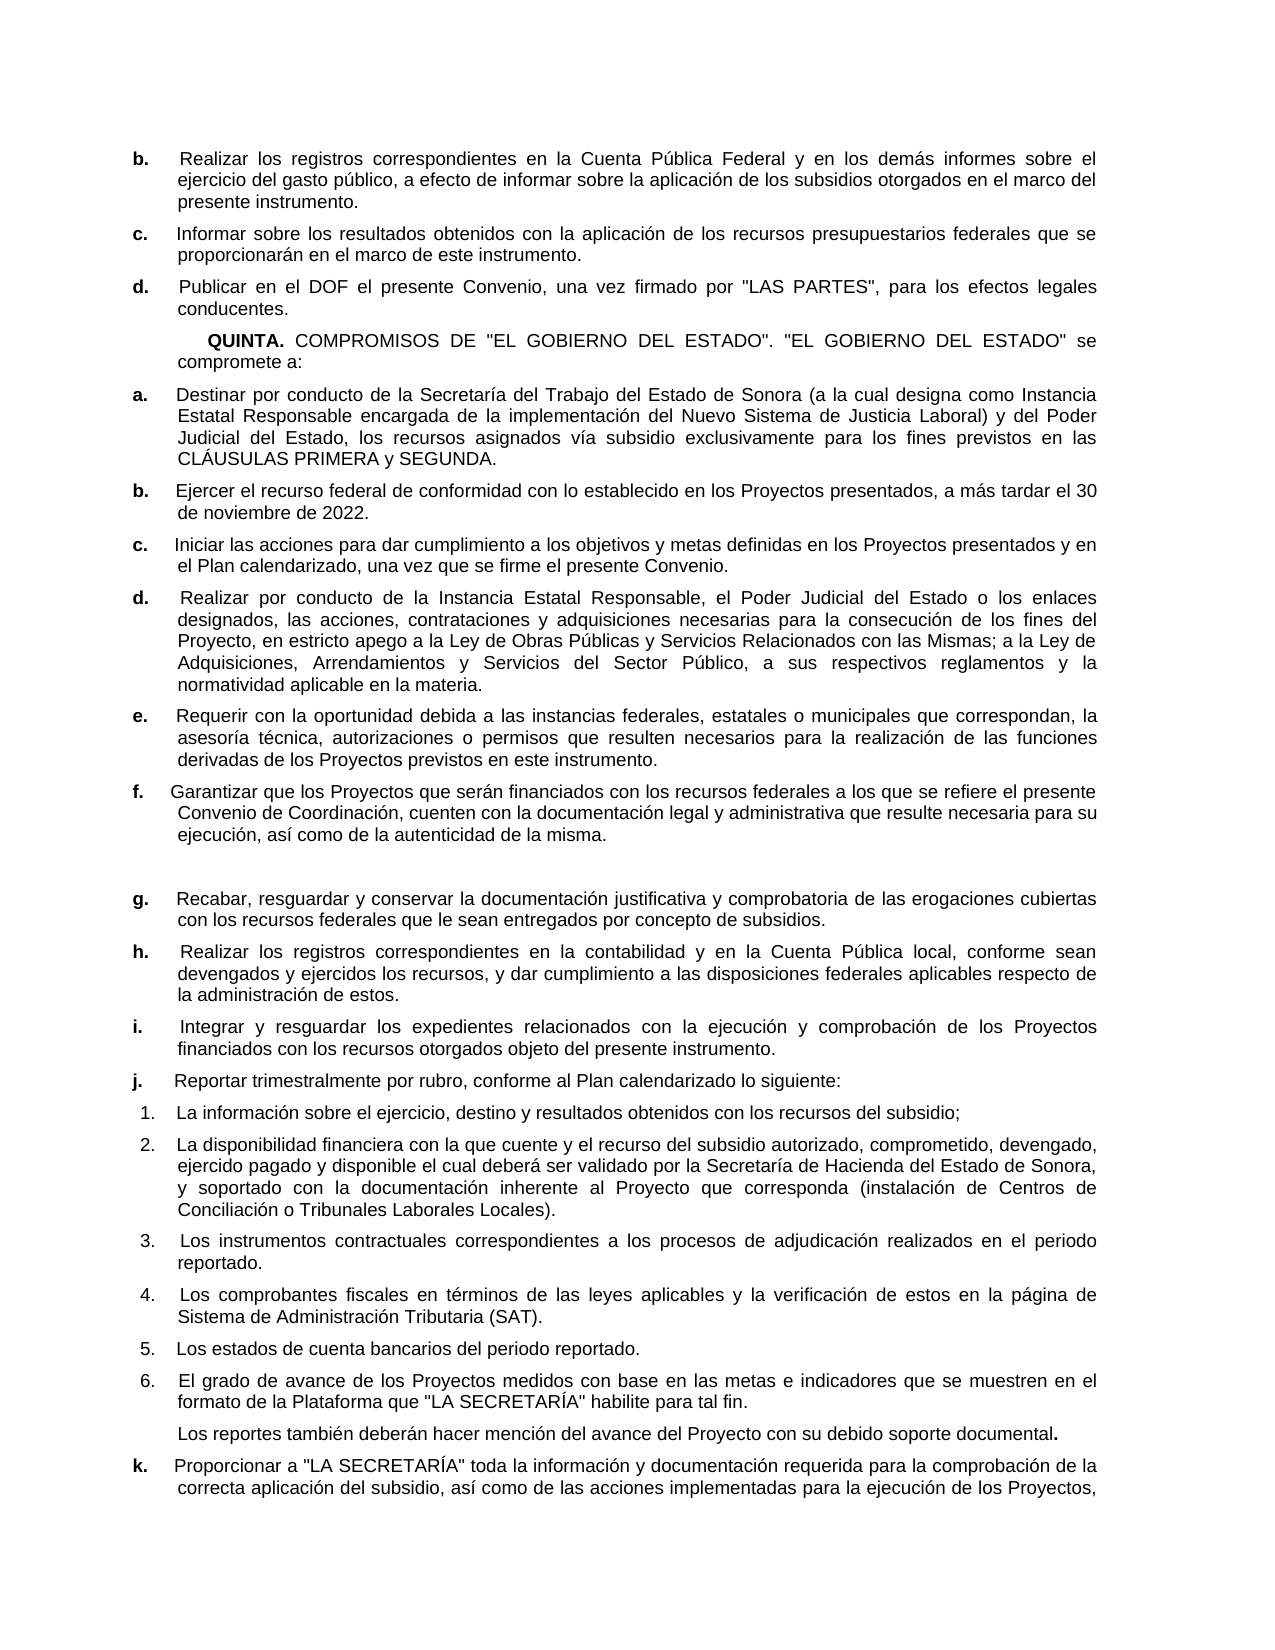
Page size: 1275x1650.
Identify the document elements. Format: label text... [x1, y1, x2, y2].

text b. Realizar los registros correspondientes en la Cuenta Pública Federal y en los demás informes sobre el ejercicio del gasto público, a efecto de informar sobre la aplicación de los subsidios otorgados en el marco del presente instrumento. [132, 148, 1098, 212]
text 2. La disponibilidad financiera con la que cuente y el recurso del subsidio autorizado, comprometido, devengado, ejercido pagado y disponible el cual deberá ser validado por la Secretaría de Hacienda del Estado de Sonora, y soportado con la documentación inherente al Proyecto que corresponda (instalación de Centros de Conciliación o Tribunales Laborales Locales). [140, 1134, 1098, 1220]
text 1. La información sobre el ejercicio, destino y resultados obtenidos con los recursos del subsidio; [140, 1102, 1098, 1123]
text f. Garantizar que los Proyectos que serán financiados con los recursos federales a los que se refiere el presente Convenio de Coordinación, cuenten con la documentación legal y administrativa que resulte necesaria para su ejecución, así como de la autenticidad de la misma. [132, 780, 1098, 845]
text c. Informar sobre los resultados obtenidos con la aplicación de los recursos presupuestarios federales que se proporcionarán en el marco de este instrumento. [132, 223, 1098, 266]
text i. Integrar y resguardar los expedientes relacionados con la ejecución y comprobación de los Proyectos financiados con los recursos otorgados objeto del presente instrumento. [132, 1016, 1098, 1059]
text j. Reportar trimestralmente por rubro, conforme al Plan calendarizado lo siguiente: [132, 1070, 1098, 1091]
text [132, 1455, 1098, 1498]
text d. Realizar por conducto de la Instancia Estatal Responsable, el Poder Judicial del Estado o los enlaces designados, las acciones, contrataciones y adquisiciones necesarias para la consecución de los fines del Proyecto, en estricto apego a la Ley de Obras Públicas y Servicios Relacionados con las Mismas; a la Ley de Adquisiciones, Arrendamientos y Servicios del Sector Público, a sus respectivos reglamentos y la normatividad aplicable en la materia. [132, 587, 1098, 695]
text d. Publicar en el DOF el presente Convenio, una vez firmado por "LAS PARTES", para los efectos legales conducentes. [132, 276, 1098, 319]
text e. Requerir con la oportunidad debida a las instancias federales, estatales o municipales que correspondan, la asesoría técnica, autorizaciones o permisos que resulten necesarios para la realización de las funciones derivadas de los Proyectos previstos en este instrumento. [132, 705, 1098, 770]
text g. Recabar, resguardar y conservar la documentación justificativa y comprobatoria de las erogaciones cubiertas con los recursos federales que le sean entregados por concepto de subsidios. [132, 887, 1098, 931]
text Los reportes también deberán hacer mención del avance del Proyecto con su debido soporte documental. [177, 1423, 1098, 1444]
text b. Ejercer el recurso federal de conformidad con lo establecido en los Proyectos presentados, a más tardar el 30 de noviembre de 2022. [132, 480, 1098, 523]
text 3. Los instrumentos contractuales correspondientes a los procesos de adjudicación realizados en el periodo reportado. [140, 1230, 1098, 1273]
text QUINTA. COMPROMISOS DE "EL GOBIERNO DEL ESTADO". "EL GOBIERNO DEL ESTADO" se compromete a: [177, 330, 1098, 373]
text 4. Los comprobantes fiscales en términos de las leyes aplicables y la verificación de estos en la página de Sistema de Administración Tributaria (SAT). [140, 1284, 1098, 1327]
text 5. Los estados de cuenta bancarios del periodo reportado. [140, 1337, 1098, 1359]
text a. Destinar por conducto de la Secretaría del Trabajo del Estado de Sonora (a la cual designa como Instancia Estatal Responsable encargada de la implementación del Nuevo Sistema de Justicia Laboral) y del Poder Judicial del Estado, los recursos asignados vía subsidio exclusivamente para los fines previstos en las CLÁUSULAS PRIMERA y SEGUNDA. [132, 383, 1098, 469]
text c. Iniciar las acciones para dar cumplimiento a los objetivos y metas definidas en los Proyectos presentados y en el Plan calendarizado, una vez que se firme el presente Convenio. [132, 533, 1098, 577]
text 6. El grado de avance de los Proyectos medidos con base en las metas e indicadores que se muestren en el formato de la Plataforma que "LA SECRETARÍA" habilite para tal fin. [140, 1369, 1098, 1412]
text h. Realizar los registros correspondientes en la contabilidad y en la Cuenta Pública local, conforme sean devengados y ejercidos los recursos, y dar cumplimiento a las disposiciones federales aplicables respecto de la administración de estos. [132, 941, 1098, 1006]
